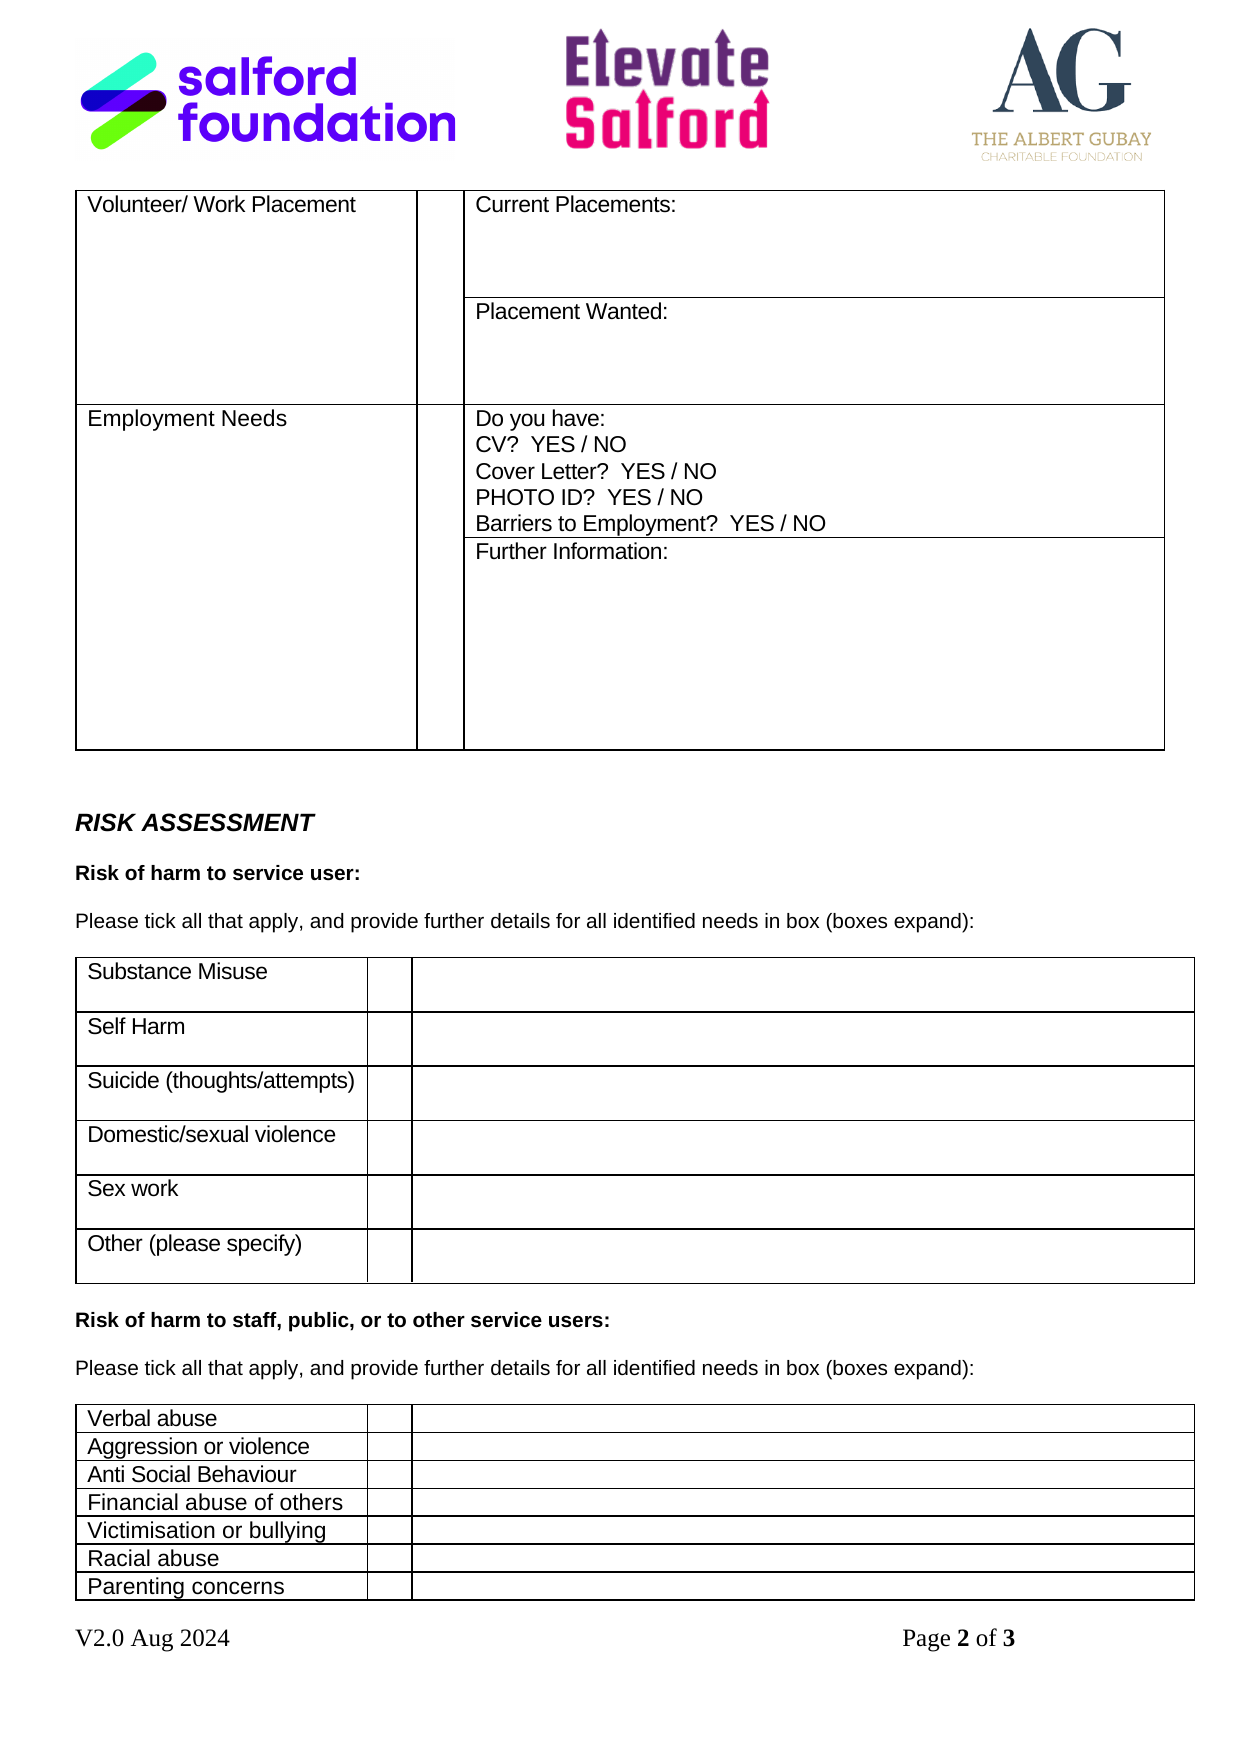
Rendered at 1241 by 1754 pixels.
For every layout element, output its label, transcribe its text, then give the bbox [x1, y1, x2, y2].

table_cell [368, 1433, 411, 1459]
table_cell Financial abuse of others [77, 1489, 367, 1515]
table_cell Victimisation or bullying [77, 1517, 367, 1543]
table_cell Further Information: [465, 538, 1164, 749]
table_cell Suicide (thoughts/attempts) [77, 1067, 367, 1119]
text Please tick all that apply, and provide further details for all identified needs in box (boxes expand): [75, 1356, 1165, 1380]
table_cell Anti Social Behaviour [77, 1461, 367, 1487]
table_cell [413, 1121, 1194, 1174]
table_cell [413, 1573, 1194, 1599]
table_cell [413, 1545, 1194, 1571]
text Risk of harm to service user: [75, 861, 1165, 885]
table_header [368, 1405, 411, 1432]
table_header Substance Misuse [77, 958, 367, 1011]
table_cell [413, 1176, 1194, 1228]
table_cell Aggression or violence [77, 1433, 367, 1459]
table_cell [368, 1067, 411, 1119]
table_cell [418, 191, 463, 403]
table_cell [413, 1067, 1194, 1119]
table_cell [368, 1545, 411, 1571]
table_cell Volunteer/ Work Placement [77, 191, 416, 403]
picture [75, 38, 456, 161]
table_cell [368, 1230, 411, 1282]
table_cell [368, 1489, 411, 1515]
table_cell [368, 1461, 411, 1487]
table_cell Other (please specify) [77, 1230, 367, 1282]
table_cell Racial abuse [77, 1545, 367, 1571]
table_cell Sex work [77, 1176, 367, 1228]
table_cell Parenting concerns [77, 1573, 367, 1599]
text RISK ASSESSMENT [75, 808, 1165, 837]
picture [971, 28, 1152, 161]
table_cell [368, 1573, 411, 1599]
table_cell [413, 1517, 1194, 1543]
table_cell Domestic/sexual violence [77, 1121, 367, 1174]
table_cell Do you have: CV? YES / NO Cover Letter? YES / NO PHOTO ID? YES / NO Barriers to Employment? YES / NO [465, 405, 1164, 537]
table_cell Employment Needs [77, 405, 416, 749]
table_cell [368, 1517, 411, 1543]
table_header [413, 1405, 1194, 1432]
text Please tick all that apply, and provide further details for all identified needs in box (boxes expand): [75, 909, 1165, 933]
table_cell [368, 1013, 411, 1065]
table_cell [368, 1121, 411, 1174]
table_header [413, 958, 1194, 1011]
table_cell [368, 1176, 411, 1228]
text Risk of harm to staff, public, or to other service users: [75, 1308, 1165, 1332]
table_cell [413, 1461, 1194, 1487]
table_header Verbal abuse [77, 1405, 367, 1432]
table_cell [413, 1433, 1194, 1459]
table_cell Self Harm [77, 1013, 367, 1065]
table_cell [413, 1013, 1194, 1065]
table_header [368, 958, 411, 1011]
picture [555, 17, 778, 161]
table_cell [413, 1230, 1194, 1282]
table_cell [418, 405, 463, 749]
table_cell [413, 1489, 1194, 1515]
table_cell Current Placements: [465, 191, 1164, 296]
table_cell Placement Wanted: [465, 298, 1164, 403]
